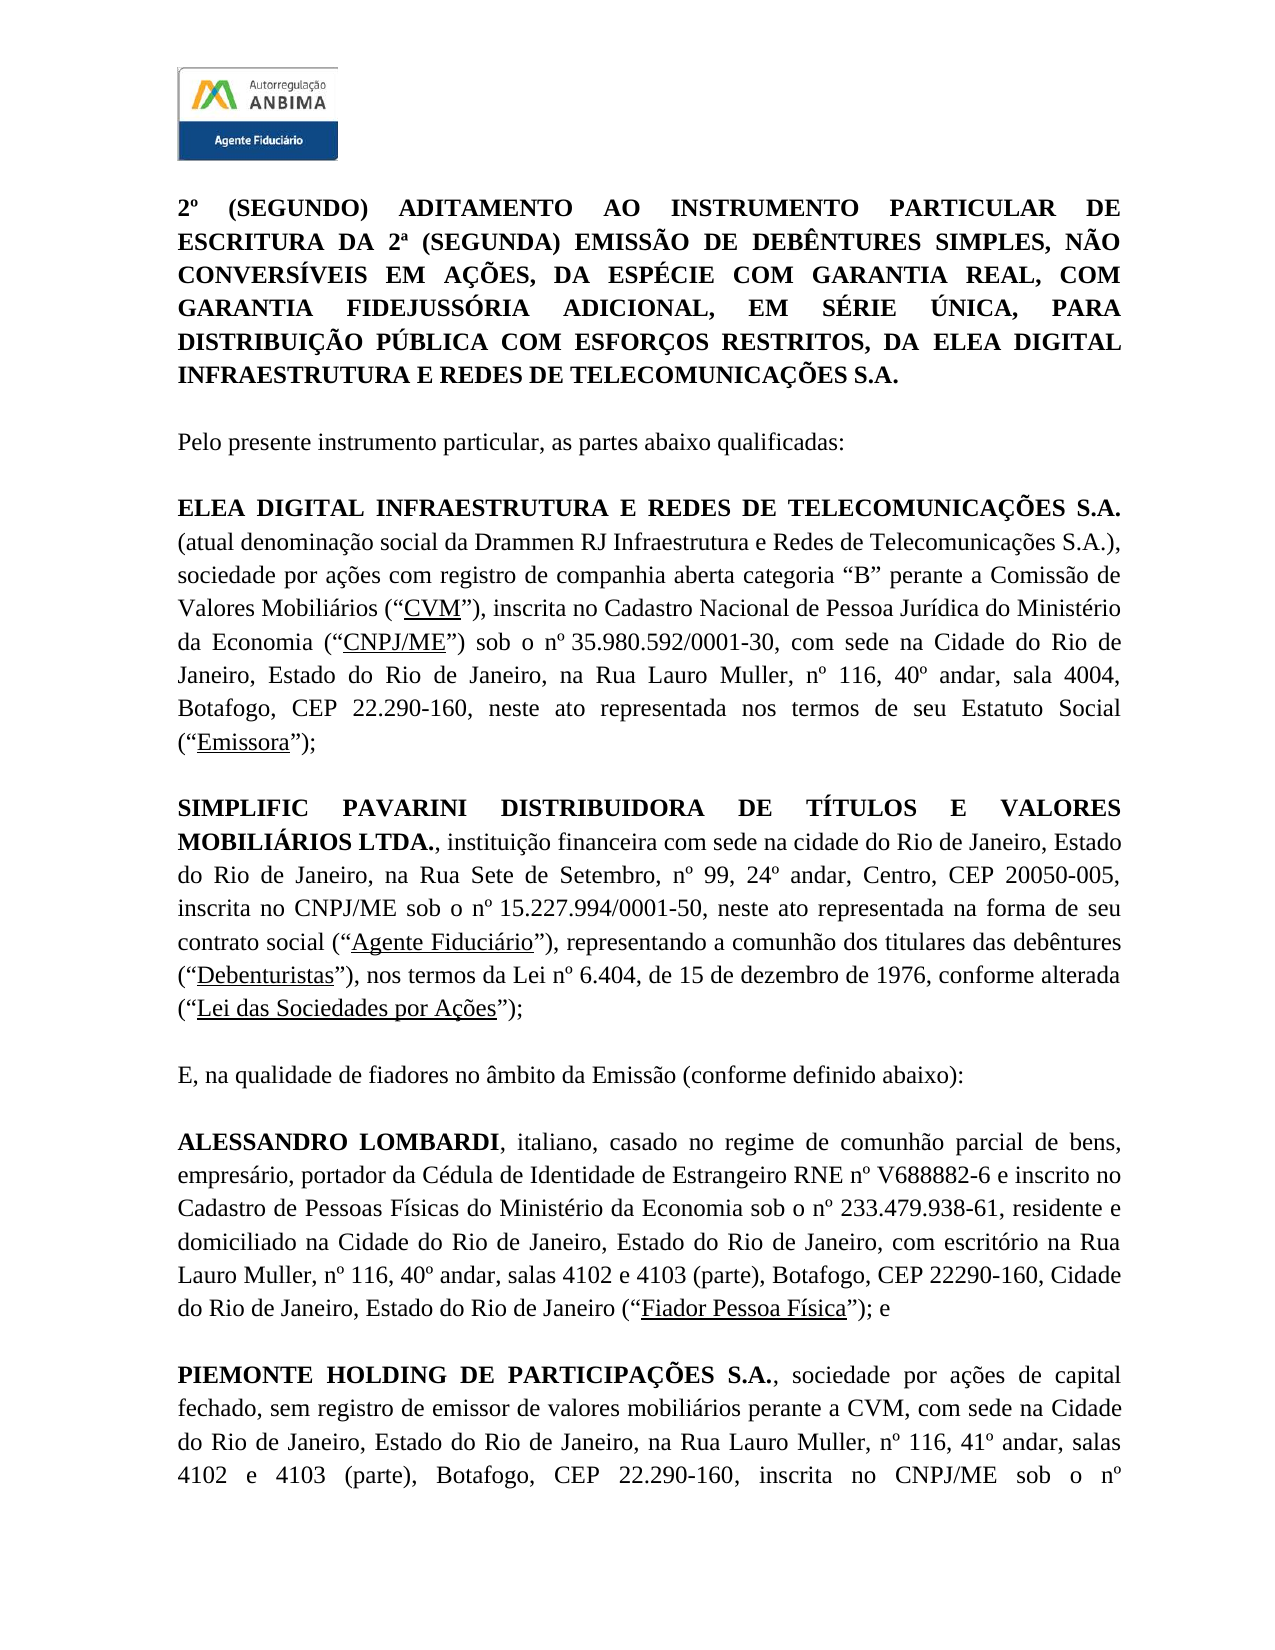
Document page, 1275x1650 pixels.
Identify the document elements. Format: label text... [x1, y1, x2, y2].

text 2º (SEGUNDO) ADITAMENTO AO INSTRUMENTO PARTICULAR DE ESCRITURA DA 2ª (SEGUNDA) EMISSÃO DE DEBÊNTURES SIMPLES, NÃO CONVERSÍVEIS EM AÇÕES, DA ESPÉCIE COM GARANTIA REAL, COM GARANTIA FIDEJUSSÓRIA ADICIONAL, EM SÉRIE ÚNICA, PARA DISTRIBUIÇÃO PÚBLICA COM ESFORÇOS RESTRITOS, DA ELEA Digital INFRAESTRUTURA E REDES DE TELECOMUNICAÇÕES S.A. [177, 190, 1122, 390]
text Pelo presente instrumento particular, as partes abaixo qualificadas: [177, 423, 1122, 457]
picture [177, 67, 338, 161]
text E, na qualidade de fiadores no âmbito da Emissão (conforme definido abaixo): [177, 1057, 1122, 1090]
text ALESSANDRO LOMBARDI, italiano, casado no regime de comunhão parcial de bens, empresário, portador da Cédula de Identidade de Estrangeiro RNE nº V688882-6 e inscrito no Cadastro de Pessoas Físicas do Ministério da Economia sob o nº 233.479.938-61, residente e domiciliado na Cidade do Rio de Janeiro, Estado do Rio de Janeiro, com escritório na Rua Lauro Muller, nº 116, 40º andar, salas 4102 e 4103 (parte), Botafogo, CEP 22290-160, Cidade do Rio de Janeiro, Estado do Rio de Janeiro (“Fiador Pessoa Física”); e [177, 1123, 1122, 1323]
text SIMPLIFIC PAVARINI DISTRIBUIDORA DE TÍTULOS E VALORES MOBILIÁRIOS LTDA., instituição financeira com sede na cidade do Rio de Janeiro, Estado do Rio de Janeiro, na Rua Sete de Setembro, nº 99, 24º andar, Centro, CEP 20050-005, inscrita no CNPJ/ME sob o nº 15.227.994/0001-50, neste ato representada na forma de seu contrato social (“Agente Fiduciário”), representando a comunhão dos titulares das debêntures (“Debenturistas”), nos termos da Lei nº 6.404, de 15 de dezembro de 1976, conforme alterada (“Lei das Sociedades por Ações”); [177, 790, 1122, 1023]
text ELEA DIGITAL INFRAESTRUTURA E REDES DE TELECOMUNICAÇÕES S.A. (atual denominação social da Drammen RJ Infraestrutura e Redes de Telecomunicações S.A.), sociedade por ações com registro de companhia aberta categoria “B” perante a Comissão de Valores Mobiliários (“CVM”), inscrita no Cadastro Nacional de Pessoa Jurídica do Ministério da Economia (“CNPJ/ME”) sob o nº 35.980.592/0001-30, com sede na Cidade do Rio de Janeiro, Estado do Rio de Janeiro, na Rua Lauro Muller, nº 116, 40º andar, sala 4004, Botafogo, CEP 22.290-160, neste ato representada nos termos de seu Estatuto Social (“Emissora”); [177, 490, 1122, 757]
